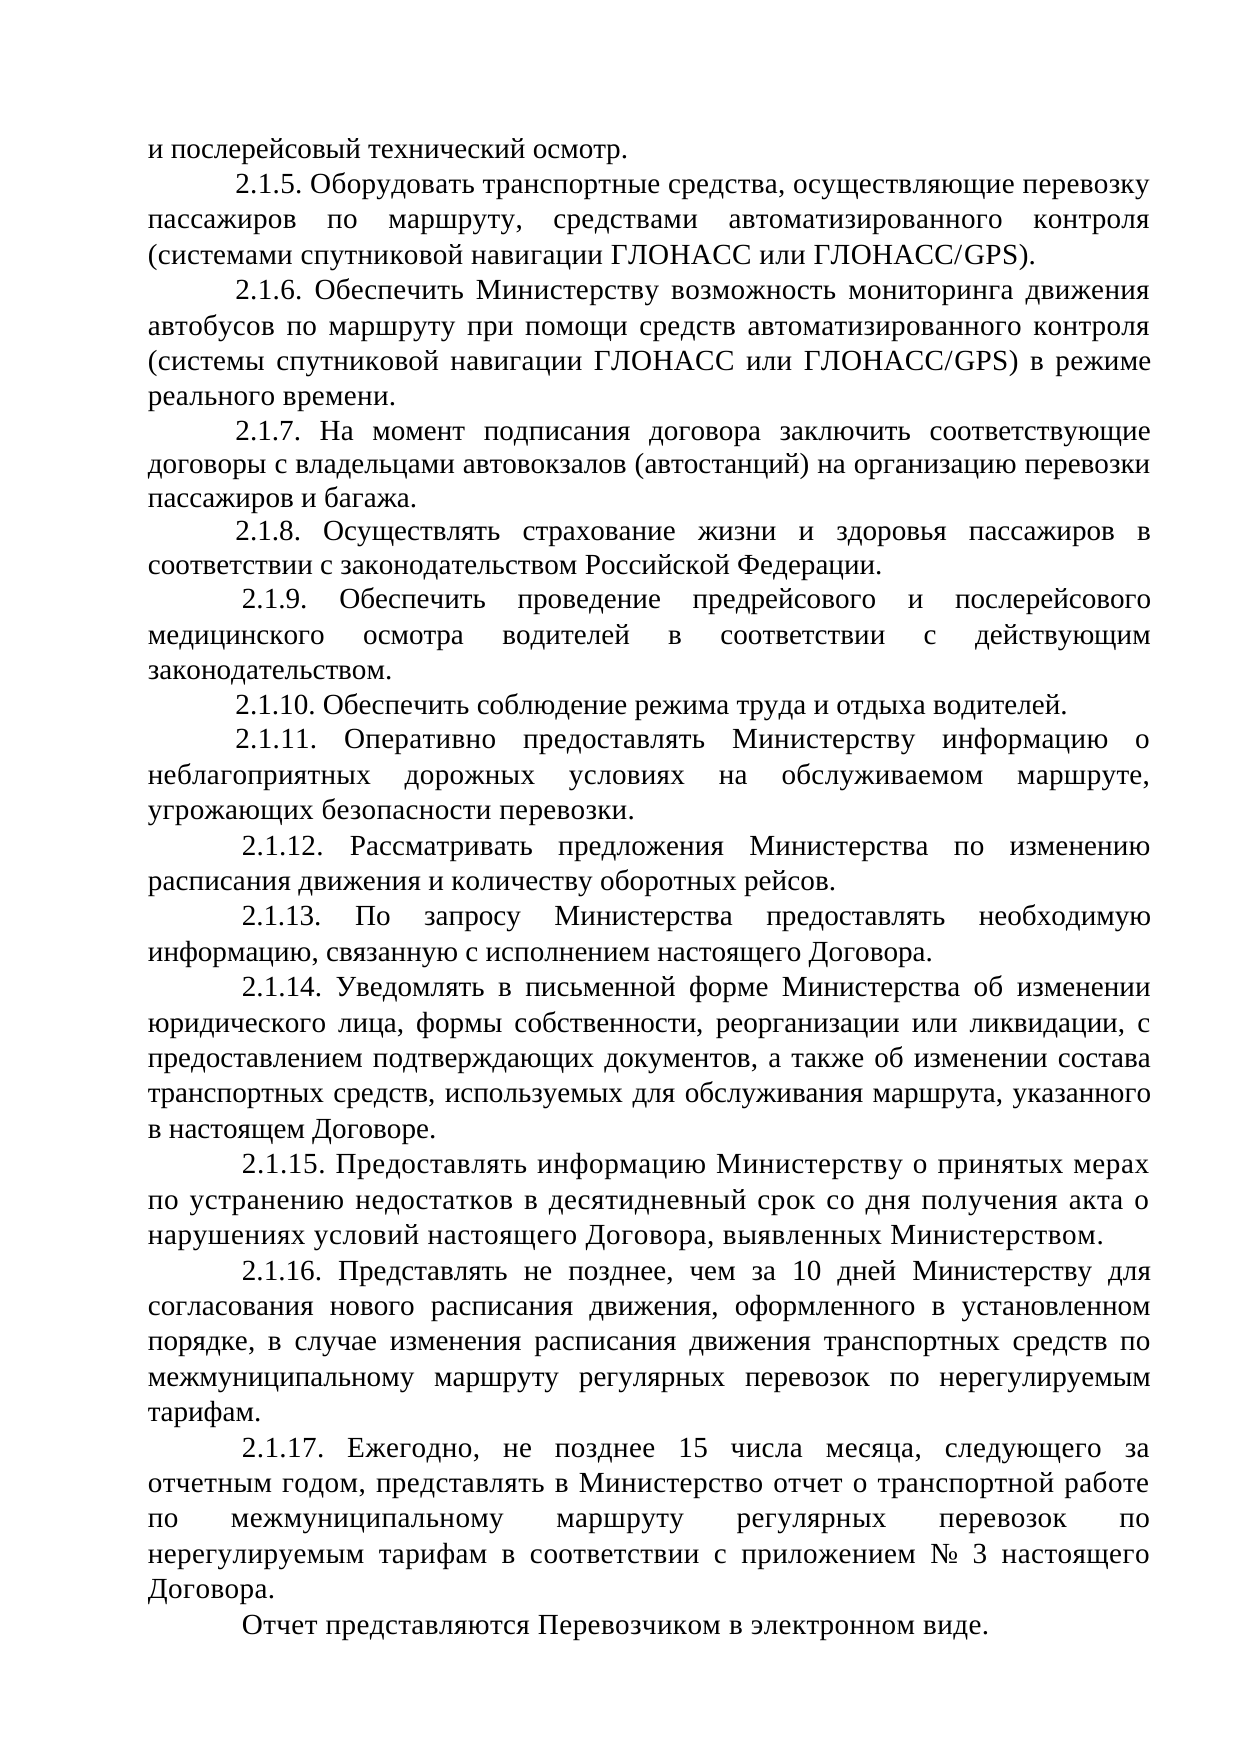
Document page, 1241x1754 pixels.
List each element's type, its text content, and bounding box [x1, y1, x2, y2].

text 2.1.7. На момент подписания договора заключить соответствующие договоры с владельцами автовокзалов (автостанций) на организацию перевозки пассажиров и багажа. [148, 413, 1152, 513]
text 2.1.16. Представлять не позднее, чем за 10 дней Министерству для согласования нового расписания движения, оформленного в установленном порядке, в случае изменения расписания движения транспортных средств по межмуниципальному маршруту регулярных перевозок по нерегулируемым тарифам. [148, 1252, 1152, 1429]
text 2.1.5. Оборудовать транспортные средства, осуществляющие перевозку пассажиров по маршруту, средствами автоматизированного контроля (системами спутниковой навигации ГЛОНАСС или ГЛОНАСС/GPS). [148, 165, 1152, 271]
text 2.1.15. Предоставлять информацию Министерству о принятых мерах по устранению недостатков в десятидневный срок со дня получения акта о нарушениях условий настоящего Договора, выявленных Министерством. [148, 1145, 1152, 1252]
text 2.1.9. Обеспечить проведение предрейсового и послерейсового медицинского осмотра водителей в соответствии с действующим законодательством. [148, 581, 1152, 687]
text 2.1.14. Уведомлять в письменной форме Министерства об изменении юридического лица, формы собственности, реорганизации или ликвидации, с предоставлением подтверждающих документов, а также об изменении состава транспортных средств, используемых для обслуживания маршрута, указанного в настоящем Договоре. [148, 968, 1152, 1145]
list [148, 131, 1152, 165]
text 2.1.17. Ежегодно, не позднее 15 числа месяца, следующего за отчетным годом, представлять в Министерство отчет о транспортной работе по межмуниципальному маршруту регулярных перевозок по нерегулируемым тарифам в соответствии с приложением № 3 настоящего Договора. [148, 1429, 1152, 1606]
text Отчет представляются Перевозчиком в электронном виде. [148, 1606, 1152, 1641]
text 2.1.8. Осуществлять страхование жизни и здоровья пассажиров в соответствии с законодательством Российской Федерации. [148, 513, 1152, 581]
text 2.1.6. Обеспечить Министерству возможность мониторинга движения автобусов по маршруту при помощи средств автоматизированного контроля (системы спутниковой навигации ГЛОНАСС или ГЛОНАСС/GPS) в режиме реального времени. [148, 271, 1152, 413]
text 2.1.11. Оперативно предоставлять Министерству информацию о неблагоприятных дорожных условиях на обслуживаемом маршруте, угрожающих безопасности перевозки. [148, 720, 1152, 827]
text 2.1.13. По запросу Министерства предоставлять необходимую информацию, связанную с исполнением настоящего Договора. [148, 897, 1152, 968]
text 2.1.10. Обеспечить соблюдение режима труда и отдыха водителей. [148, 687, 1151, 720]
text 2.1.12. Рассматривать предложения Министерства по изменению расписания движения и количеству оборотных рейсов. [148, 827, 1152, 897]
